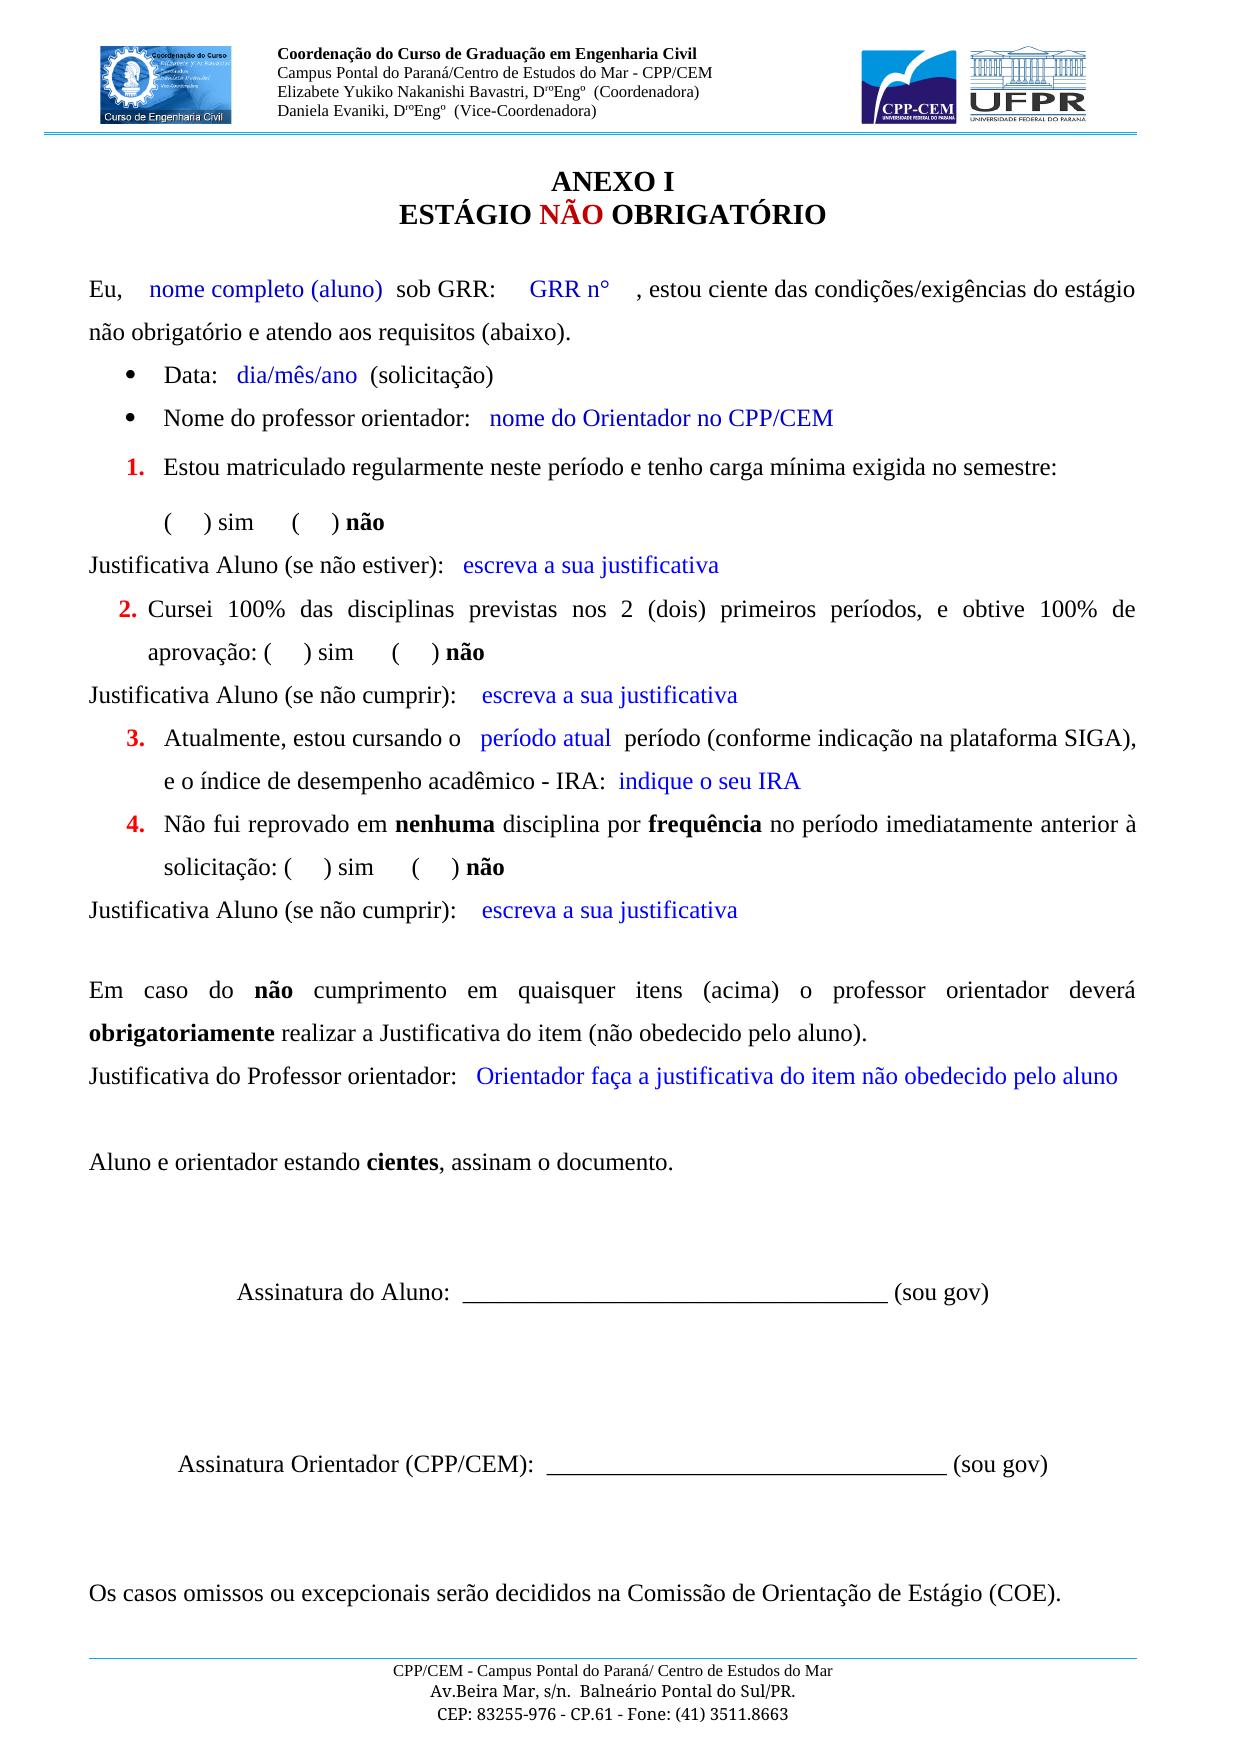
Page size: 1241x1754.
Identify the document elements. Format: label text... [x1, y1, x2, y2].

text Em caso do não cumprimento em quaisquer itens (acima) o professor orientador deverá obrigatoriamente realizar a Justificativa do item (não obedecido pelo aluno). [89, 975, 1137, 1047]
list Cursei 100% das disciplinas previstas nos 2 (dois) primeiros períodos, e obtive 100% de aprovação: ( ) sim ( ) não [118, 594, 1137, 666]
text Justificativa Aluno (se não cumprir): escreva a sua justificativa [89, 680, 1137, 709]
text Justificativa do Professor orientador: Orientador faça a justificativa do item não obedecido pelo aluno [89, 1061, 1137, 1090]
list Nome do professor orientador: nome do Orientador no CPP/CEM [126, 403, 1137, 432]
text ESTÁGIO NÃO OBRIGATÓRIO [89, 197, 1137, 231]
text Os casos omissos ou excepcionais serão decididos na Comissão de Orientação de Estágio (COE). [89, 1578, 1137, 1607]
picture [100, 46, 232, 124]
text Assinatura do Aluno: __________________________________ (sou gov) [89, 1277, 1137, 1305]
picture [968, 43, 1088, 124]
text Assinatura Orientador (CPP/CEM): ________________________________ (sou gov) [89, 1449, 1137, 1478]
picture [861, 50, 957, 124]
text ANEXO I [89, 164, 1137, 197]
text Justificativa Aluno (se não cumprir): escreva a sua justificativa [89, 896, 1137, 924]
list Não fui reprovado em nenhuma disciplina por frequência no período imediatamente anterior à solicitação: ( ) sim ( ) não [126, 809, 1137, 881]
list Estou matriculado regularmente neste período e tenho carga mínima exigida no semestre: [126, 452, 1137, 481]
list Justificativa Aluno (se não estiver): escreva a sua justificativa [89, 551, 1137, 579]
text Eu, nome completo (aluno) sob GRR: GRR n° , estou ciente das condições/exigências do estágio não obrigatório e atendo aos requisitos (abaixo). [89, 274, 1137, 346]
list Data: dia/mês/ano (solicitação) [126, 360, 1137, 389]
list ( ) sim ( ) não [164, 507, 1137, 536]
text Aluno e orientador estando cientes, assinam o documento. [89, 1147, 1137, 1176]
list Atualmente, estou cursando o período atual período (conforme indicação na plataforma SIGA), e o índice de desempenho acadêmico - IRA: indique o seu IRA [126, 723, 1137, 795]
